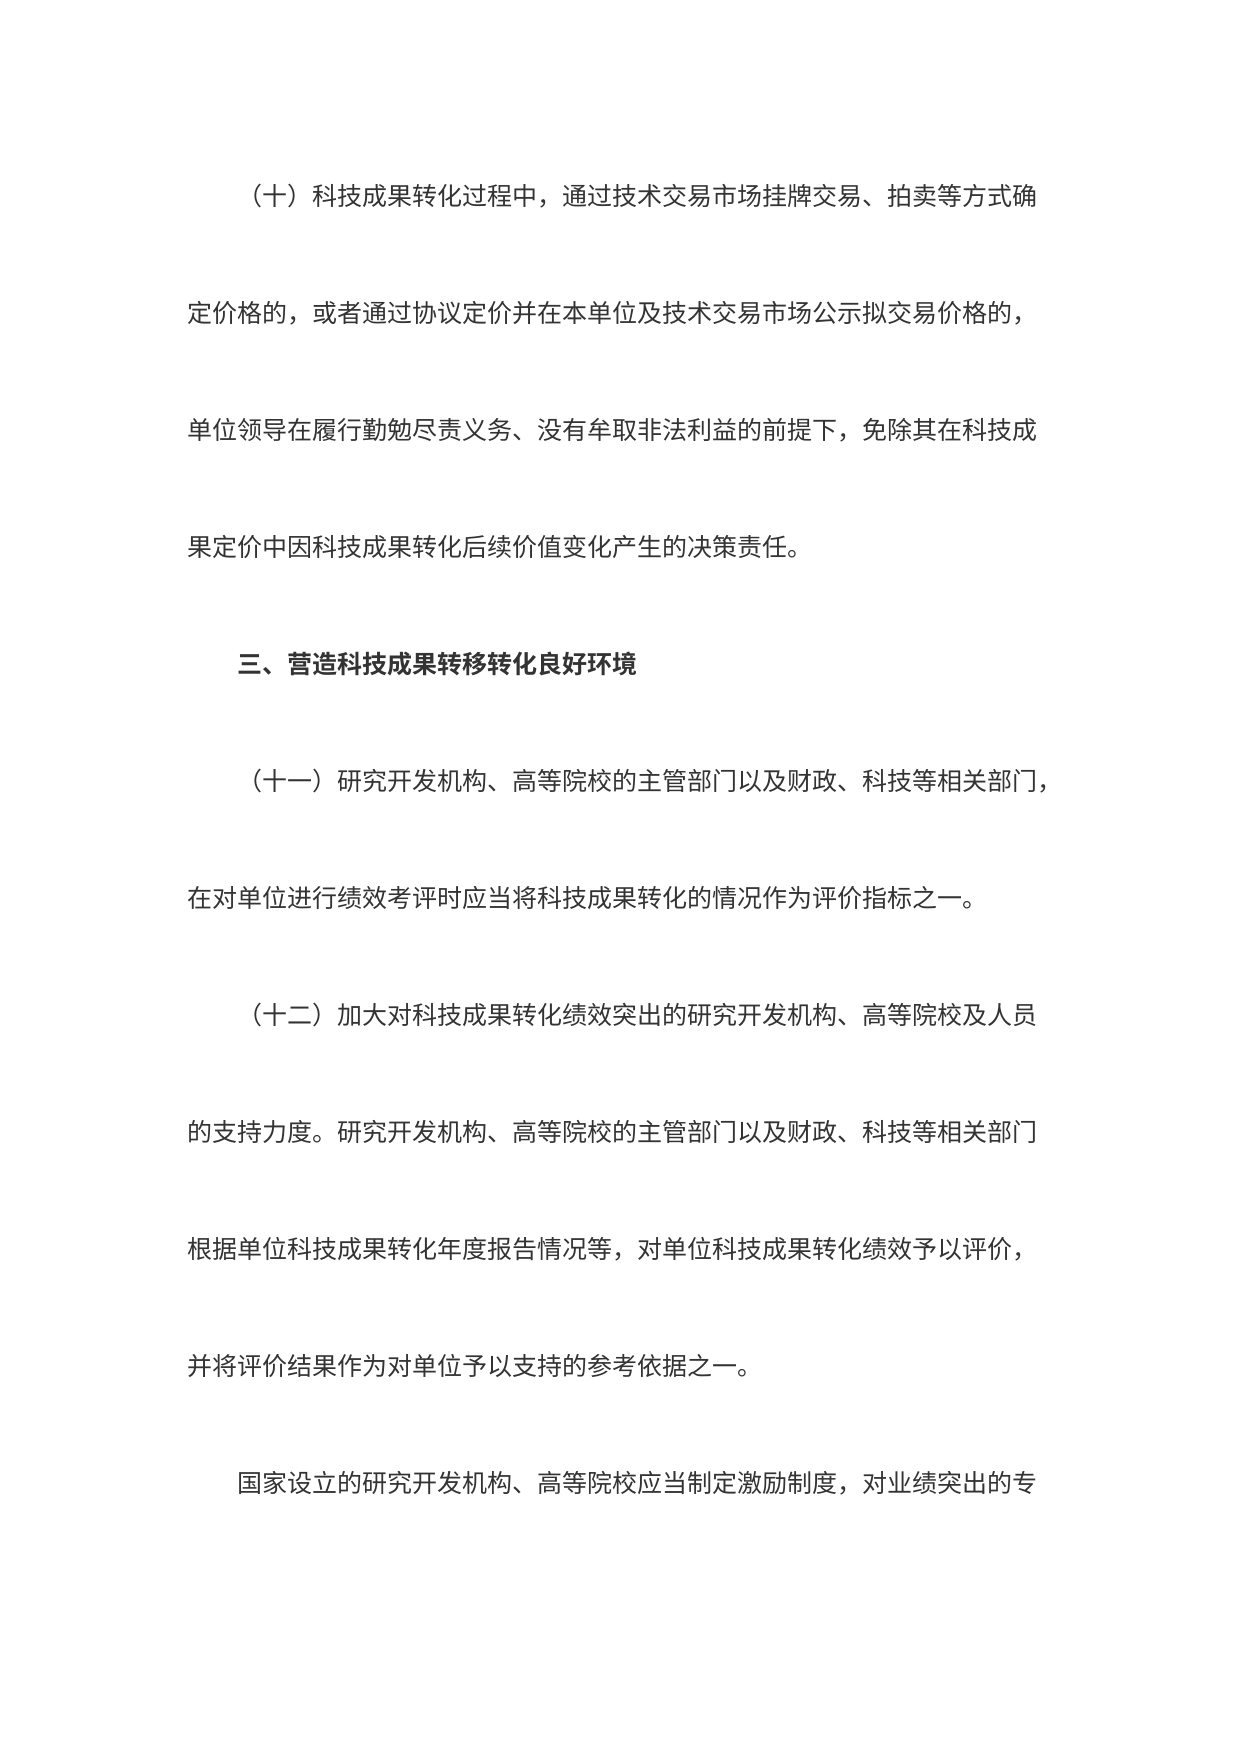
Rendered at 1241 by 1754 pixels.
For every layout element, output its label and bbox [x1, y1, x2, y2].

text [187, 162, 1053, 1514]
